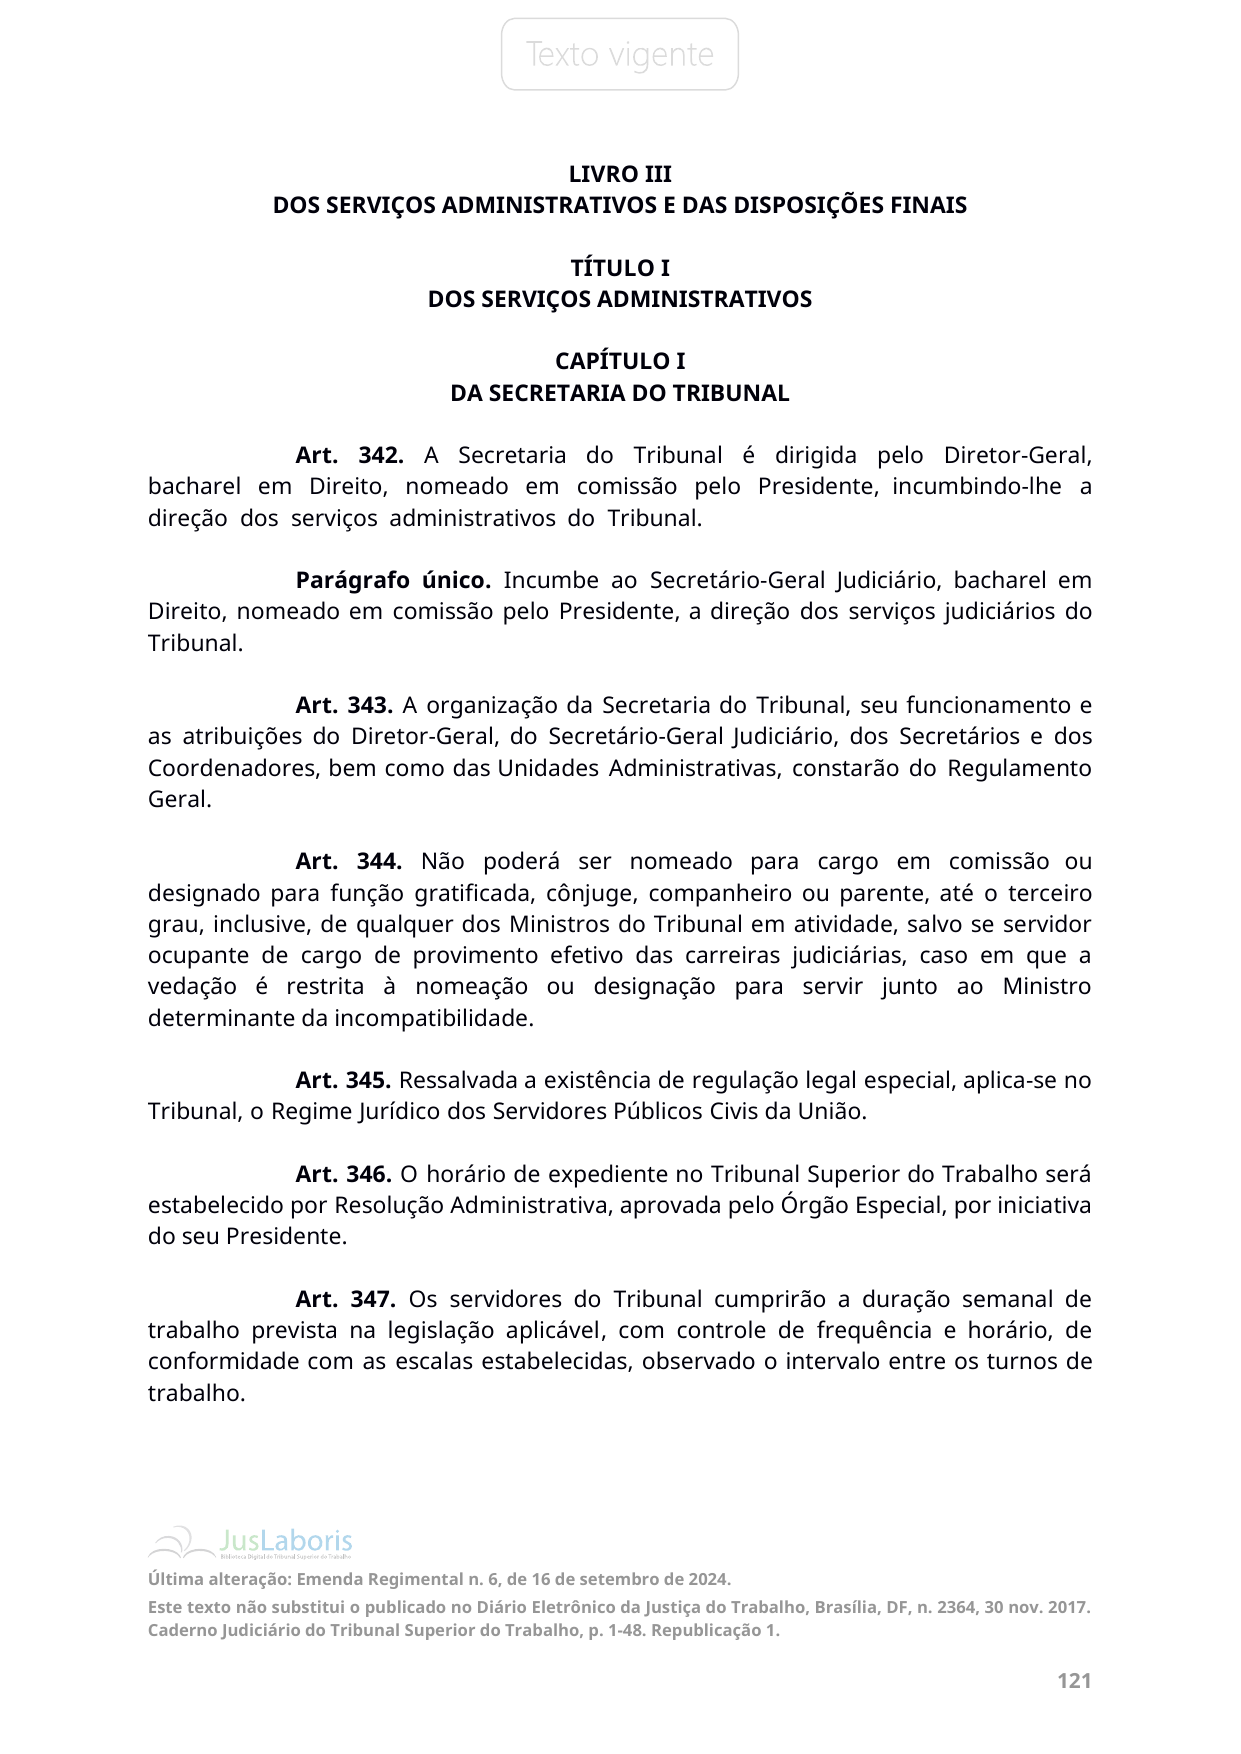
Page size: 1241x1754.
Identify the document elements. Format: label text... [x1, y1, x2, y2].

subtitle DOS SERVIÇOS ADMINISTRATIVOS E DAS DISPOSIÇÕES FINAIS [148, 189, 1092, 220]
text Art. 346. O horário de expediente no Tribunal Superior do Trabalho será estabelecido por Resolução Administrativa, aprovada pelo Órgão Especial, por iniciativa do seu Presidente. [148, 1158, 1092, 1251]
text Parágrafo único. Incumbe ao Secretário-Geral Judiciário, bacharel em Direito, nomeado em comissão pelo Presidente, a direção dos serviços judiciários do Tribunal. [148, 564, 1092, 658]
subtitle TÍTULO I [148, 251, 1092, 283]
subtitle LIVRO III [148, 158, 1092, 189]
text Art. 344. Não poderá ser nomeado para cargo em comissão ou designado para função gratificada, cônjuge, companheiro ou parente, até o terceiro grau, inclusive, de qualquer dos Ministros do Tribunal em atividade, salvo se servidor ocupante de cargo de provimento efetivo das carreiras judiciárias, caso em que a vedação é restrita à nomeação ou designação para servir junto ao Ministro determinante da incompatibilidade. [148, 845, 1092, 1033]
text Art. 343. A organização da Secretaria do Tribunal, seu funcionamento e as atribuições do Diretor-Geral, do Secretário-Geral Judiciário, dos Secretários e dos Coordenadores, bem como das Unidades Administrativas, constarão do Regulamento Geral. [148, 689, 1092, 814]
text Art. 347. Os servidores do Tribunal cumprirão a duração semanal de trabalho prevista na legislação aplicável, com controle de frequência e horário, de conformidade com as escalas estabelecidas, observado o intervalo entre os turnos de trabalho. [148, 1283, 1092, 1408]
subtitle DA SECRETARIA DO TRIBUNAL [148, 376, 1092, 408]
text Art. 342. A Secretaria do Tribunal é dirigida pelo Diretor-Geral, bacharel em Direito, nomeado em comissão pelo Presidente, incumbindo-lhe a direção dos serviços administrativos do Tribunal. [148, 439, 1092, 533]
subtitle CAPÍTULO I [148, 345, 1092, 376]
text Art. 345. Ressalvada a existência de regulação legal especial, aplica-se no Tribunal, o Regime Jurídico dos Servidores Públicos Civis da União. [148, 1064, 1092, 1126]
subtitle DOS SERVIÇOS ADMINISTRATIVOS [148, 283, 1092, 314]
